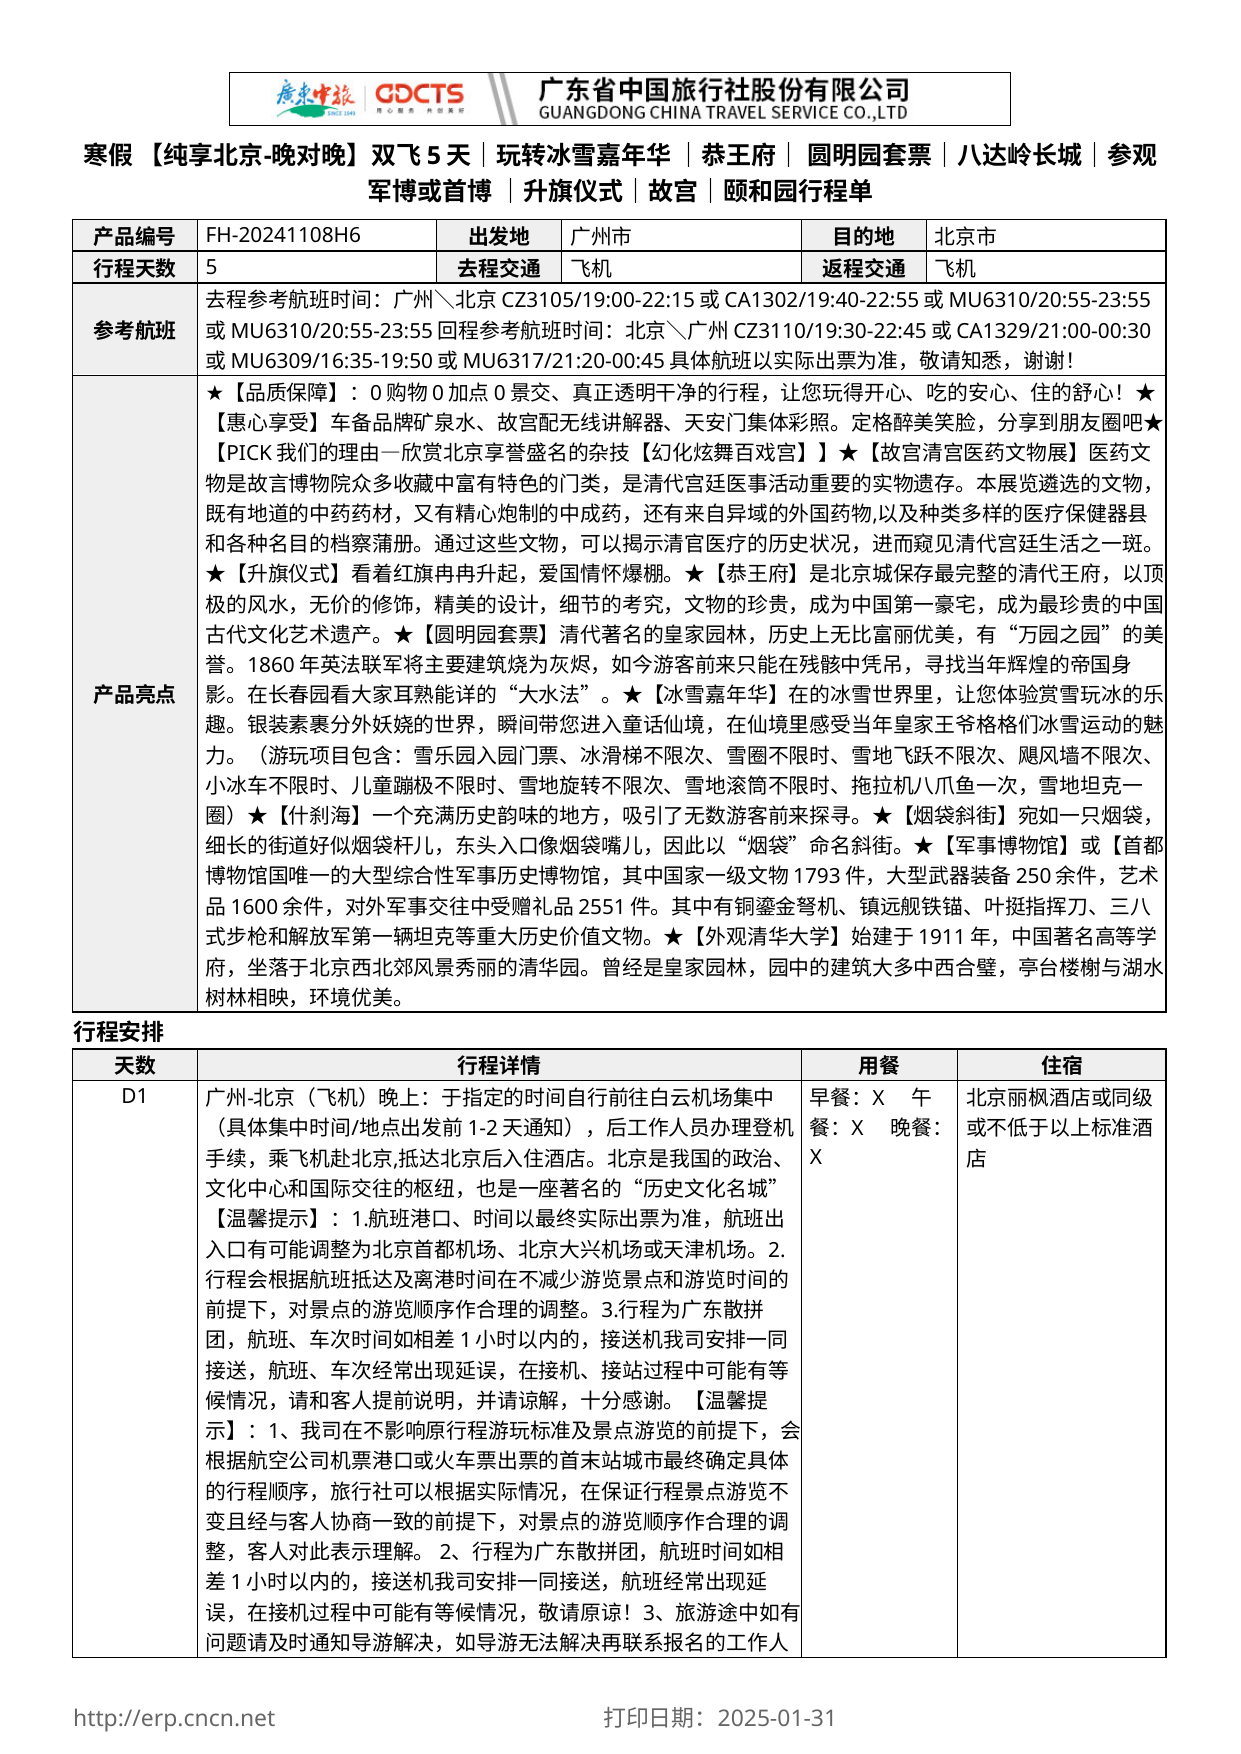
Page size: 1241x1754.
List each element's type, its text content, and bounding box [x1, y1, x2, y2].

text 行程安排 [73, 1014, 1167, 1047]
table_header 行程详情 [198, 1050, 801, 1080]
table_header 天数 [73, 1050, 197, 1080]
table_cell D1 [73, 1081, 197, 1656]
picture [230, 73, 1010, 125]
table_header 产品编号 [73, 220, 197, 250]
table_cell ★【品质保障】：0购物0加点0景交、真正透明干净的行程，让您玩得开心、吃的安心、住的舒心！ [198, 376, 1165, 1011]
table_header 北京市 [927, 220, 1165, 250]
text 寒假 【纯享北京-晚对晚】双飞5天｜玩转冰雪嘉年华 ｜恭王府｜ 圆明园套票｜八达岭长城｜参观军博或首博 ｜升旗仪式｜故宫｜颐和园行程单 [73, 136, 1167, 208]
table_cell 北京丽枫酒店或同级或不低于以上标准酒店 [958, 1081, 1165, 1656]
table_cell 5 [198, 252, 436, 282]
table_cell 参考航班 [73, 284, 197, 374]
table_cell 去程交通 [437, 252, 561, 282]
table_header 广州市 [562, 220, 801, 250]
table_cell 早餐：X 午餐：X 晚餐：X [802, 1081, 957, 1656]
table_header FH-20241108H6 [198, 220, 436, 250]
table_header 出发地 [437, 220, 561, 250]
table_cell 返程交通 [802, 252, 926, 282]
table_header 目的地 [802, 220, 926, 250]
table_cell 广州-北京（飞机） [198, 1081, 801, 1656]
table_cell 飞机 [927, 252, 1165, 282]
table_header 用餐 [802, 1050, 957, 1080]
table_cell 产品亮点 [73, 376, 197, 1011]
table_cell 行程天数 [73, 252, 197, 282]
table_header 住宿 [958, 1050, 1165, 1080]
table_cell 飞机 [562, 252, 801, 282]
table_cell 去程参考航班时间：广州＼北京CZ3105/19:00-22:15或CA1302/19:40-22:55或MU6310/20:55-23:55或MU6310/20:55-23:55 [198, 284, 1165, 374]
